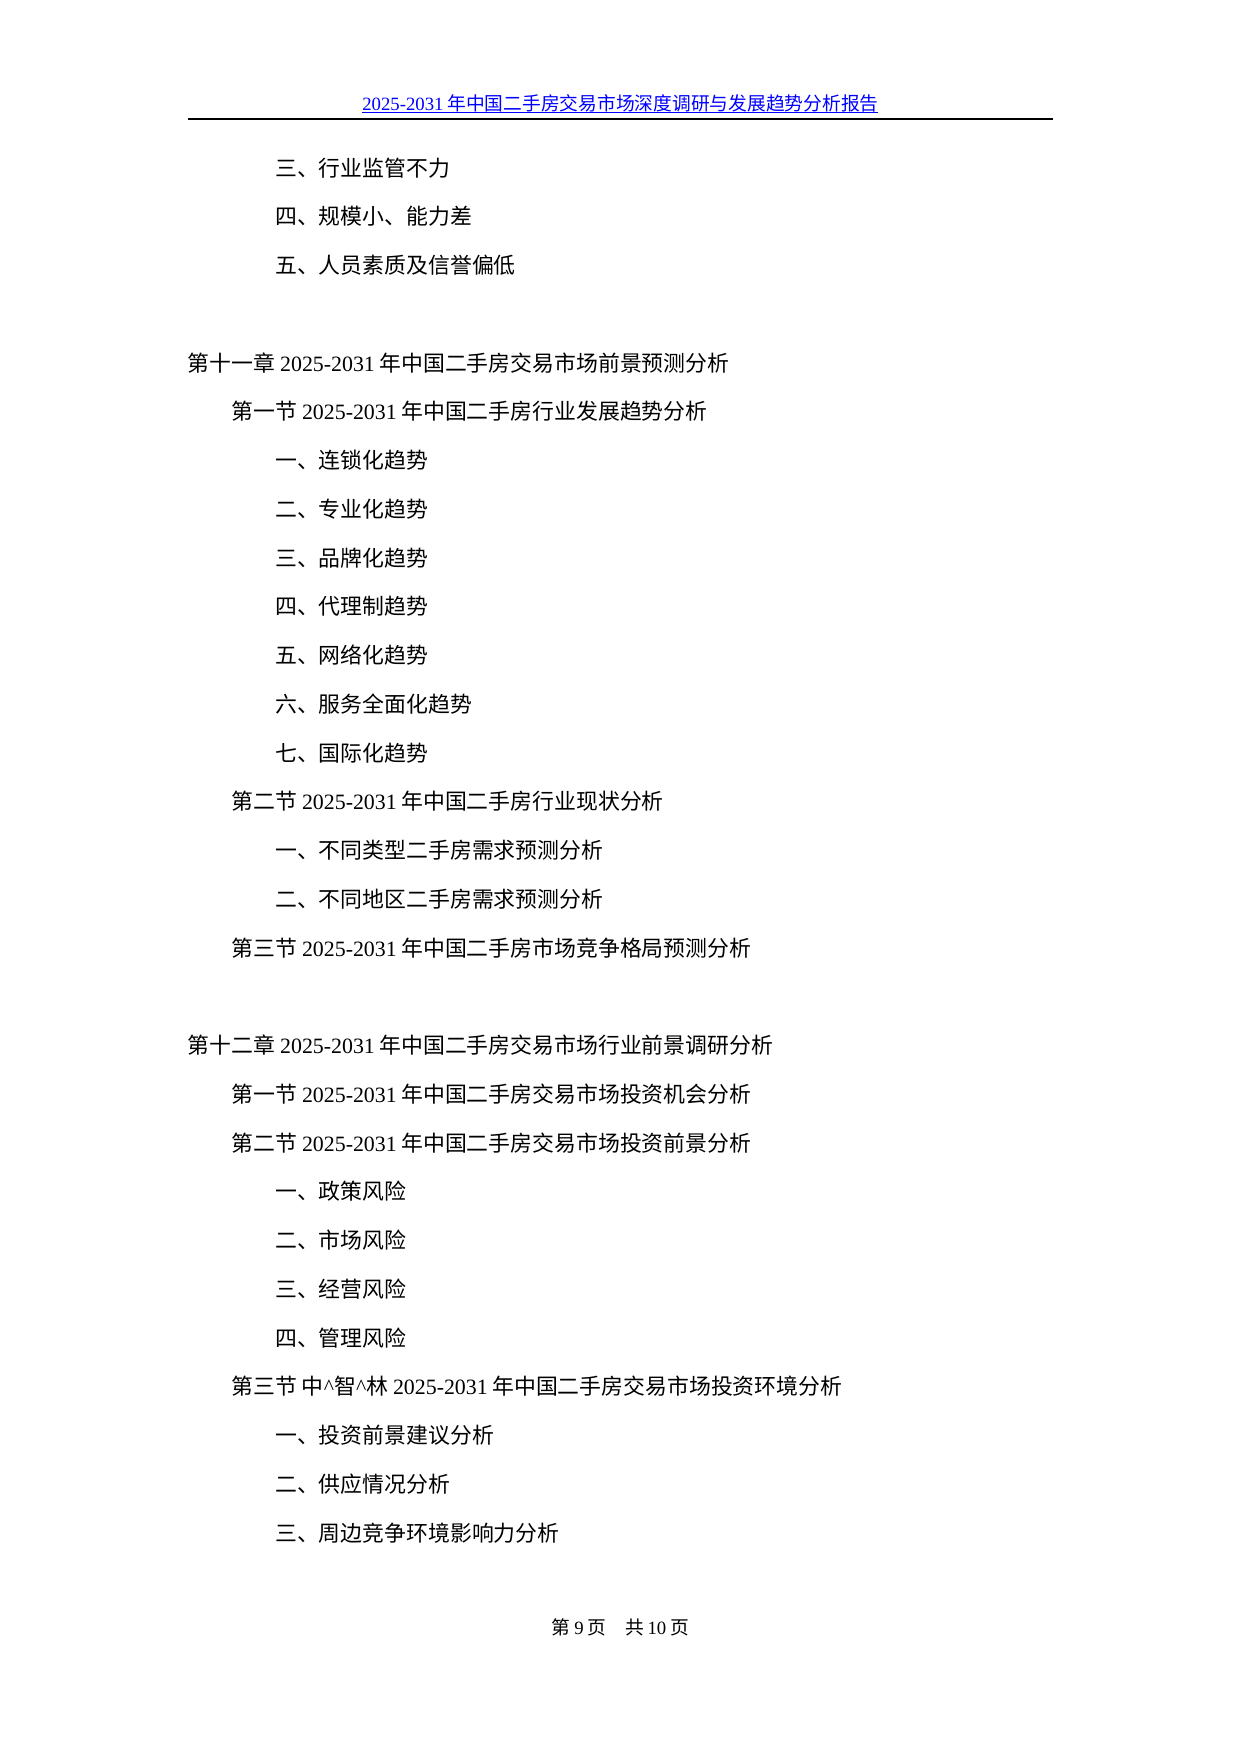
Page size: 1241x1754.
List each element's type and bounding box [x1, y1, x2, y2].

text [187, 150, 1053, 1548]
